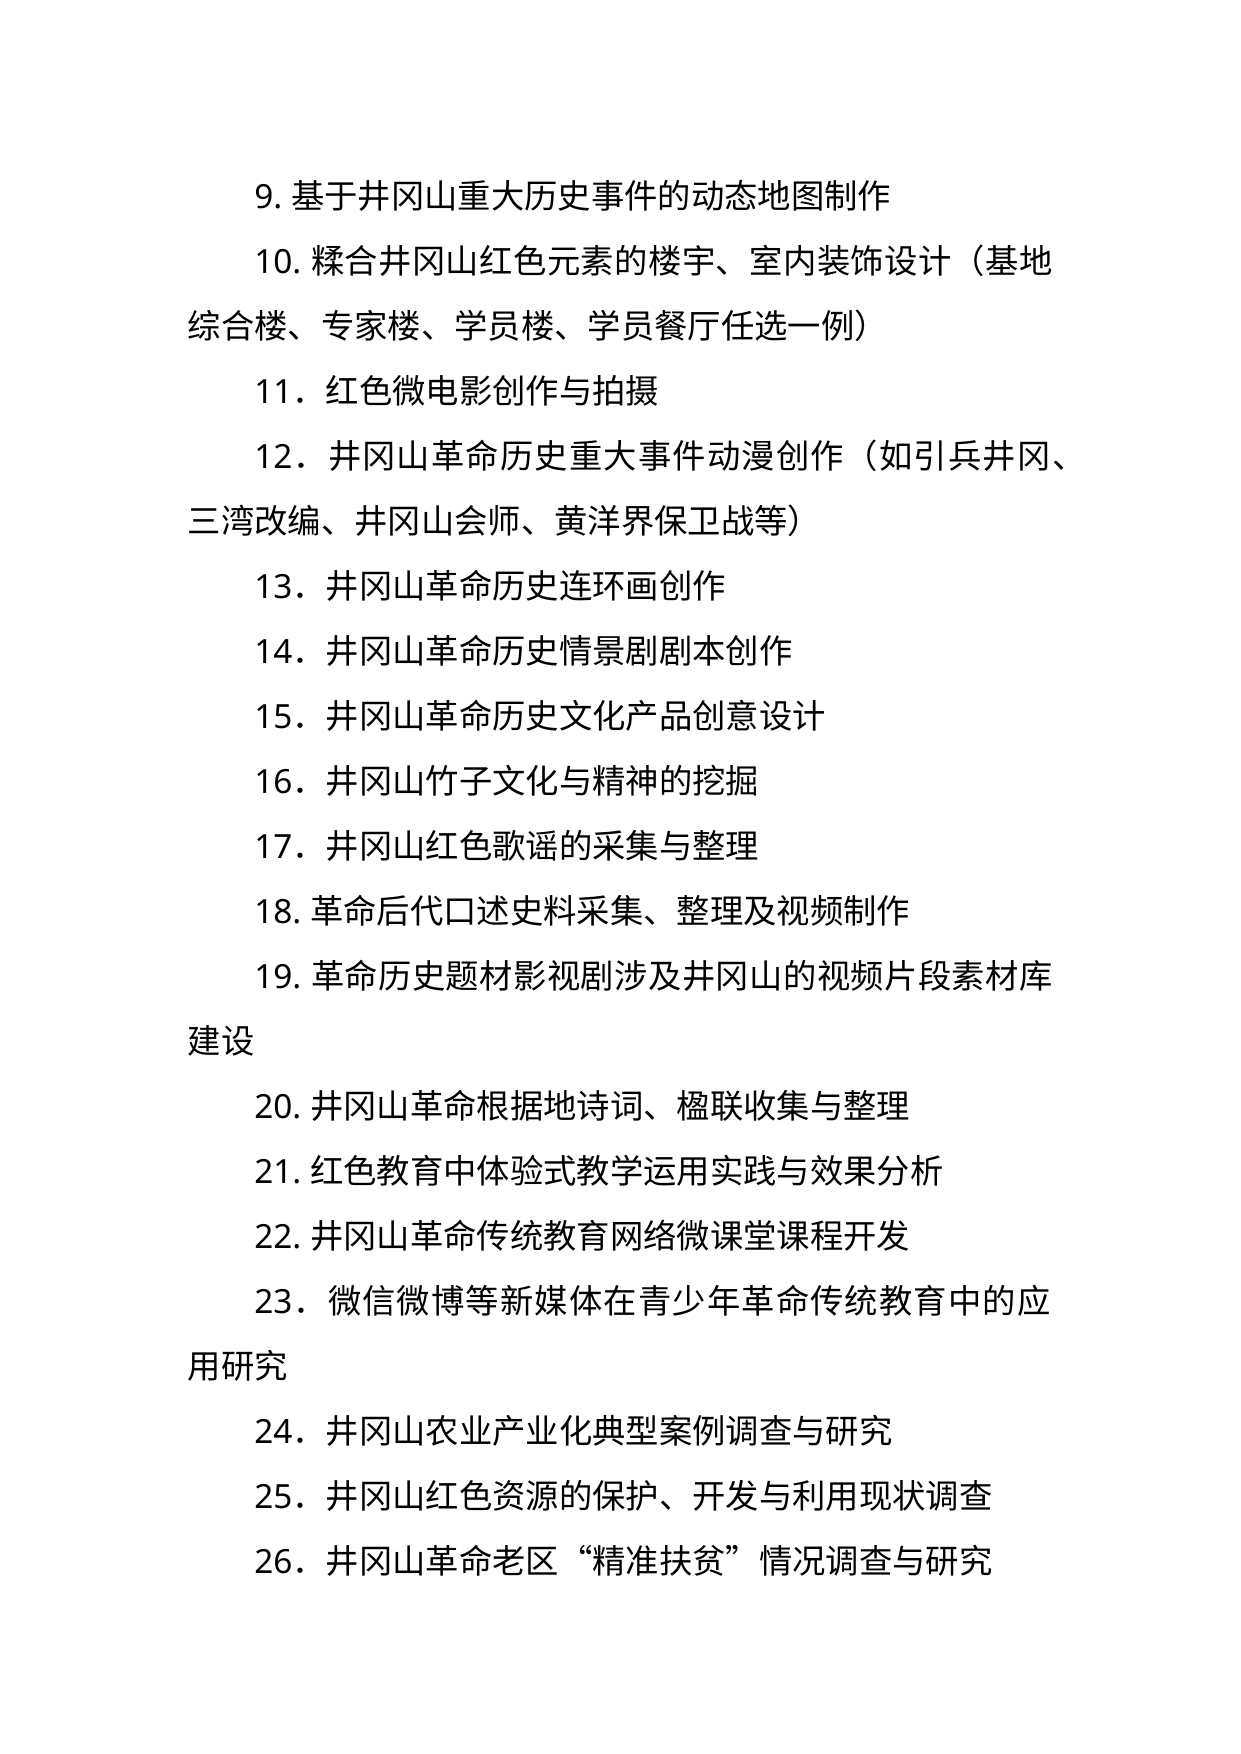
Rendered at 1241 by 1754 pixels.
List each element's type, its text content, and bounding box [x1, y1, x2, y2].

text 23．微信微博等新媒体在青少年革命传统教育中的应用研究 [187, 1267, 1053, 1397]
text 21. 红色教育中体验式教学运用实践与效果分析 [187, 1137, 1053, 1202]
text 19. 革命历史题材影视剧涉及井冈山的视频片段素材库建设 [187, 942, 1053, 1072]
text 17．井冈山红色歌谣的采集与整理 [187, 812, 1053, 877]
text 22. 井冈山革命传统教育网络微课堂课程开发 [187, 1202, 1053, 1267]
text 15．井冈山革命历史文化产品创意设计 [187, 682, 1053, 747]
text 14．井冈山革命历史情景剧剧本创作 [187, 617, 1053, 682]
text 24．井冈山农业产业化典型案例调查与研究 [187, 1397, 1053, 1462]
text 10. 糅合井冈山红色元素的楼宇、室内装饰设计（基地综合楼、专家楼、学员楼、学员餐厅任选一例） [187, 227, 1053, 357]
text 11．红色微电影创作与拍摄 [187, 357, 1053, 422]
text 18. 革命后代口述史料采集、整理及视频制作 [187, 877, 1053, 942]
text 12．井冈山革命历史重大事件动漫创作（如引兵井冈、三湾改编、井冈山会师、黄洋界保卫战等） [187, 422, 1053, 552]
text 26．井冈山革命老区“精准扶贫”情况调查与研究 [187, 1527, 1053, 1592]
text 20. 井冈山革命根据地诗词、楹联收集与整理 [187, 1072, 1053, 1137]
text 25．井冈山红色资源的保护、开发与利用现状调查 [187, 1462, 1053, 1527]
text 13．井冈山革命历史连环画创作 [187, 552, 1053, 617]
text 9. 基于井冈山重大历史事件的动态地图制作 [187, 162, 1053, 227]
text 16．井冈山竹子文化与精神的挖掘 [187, 747, 1053, 812]
